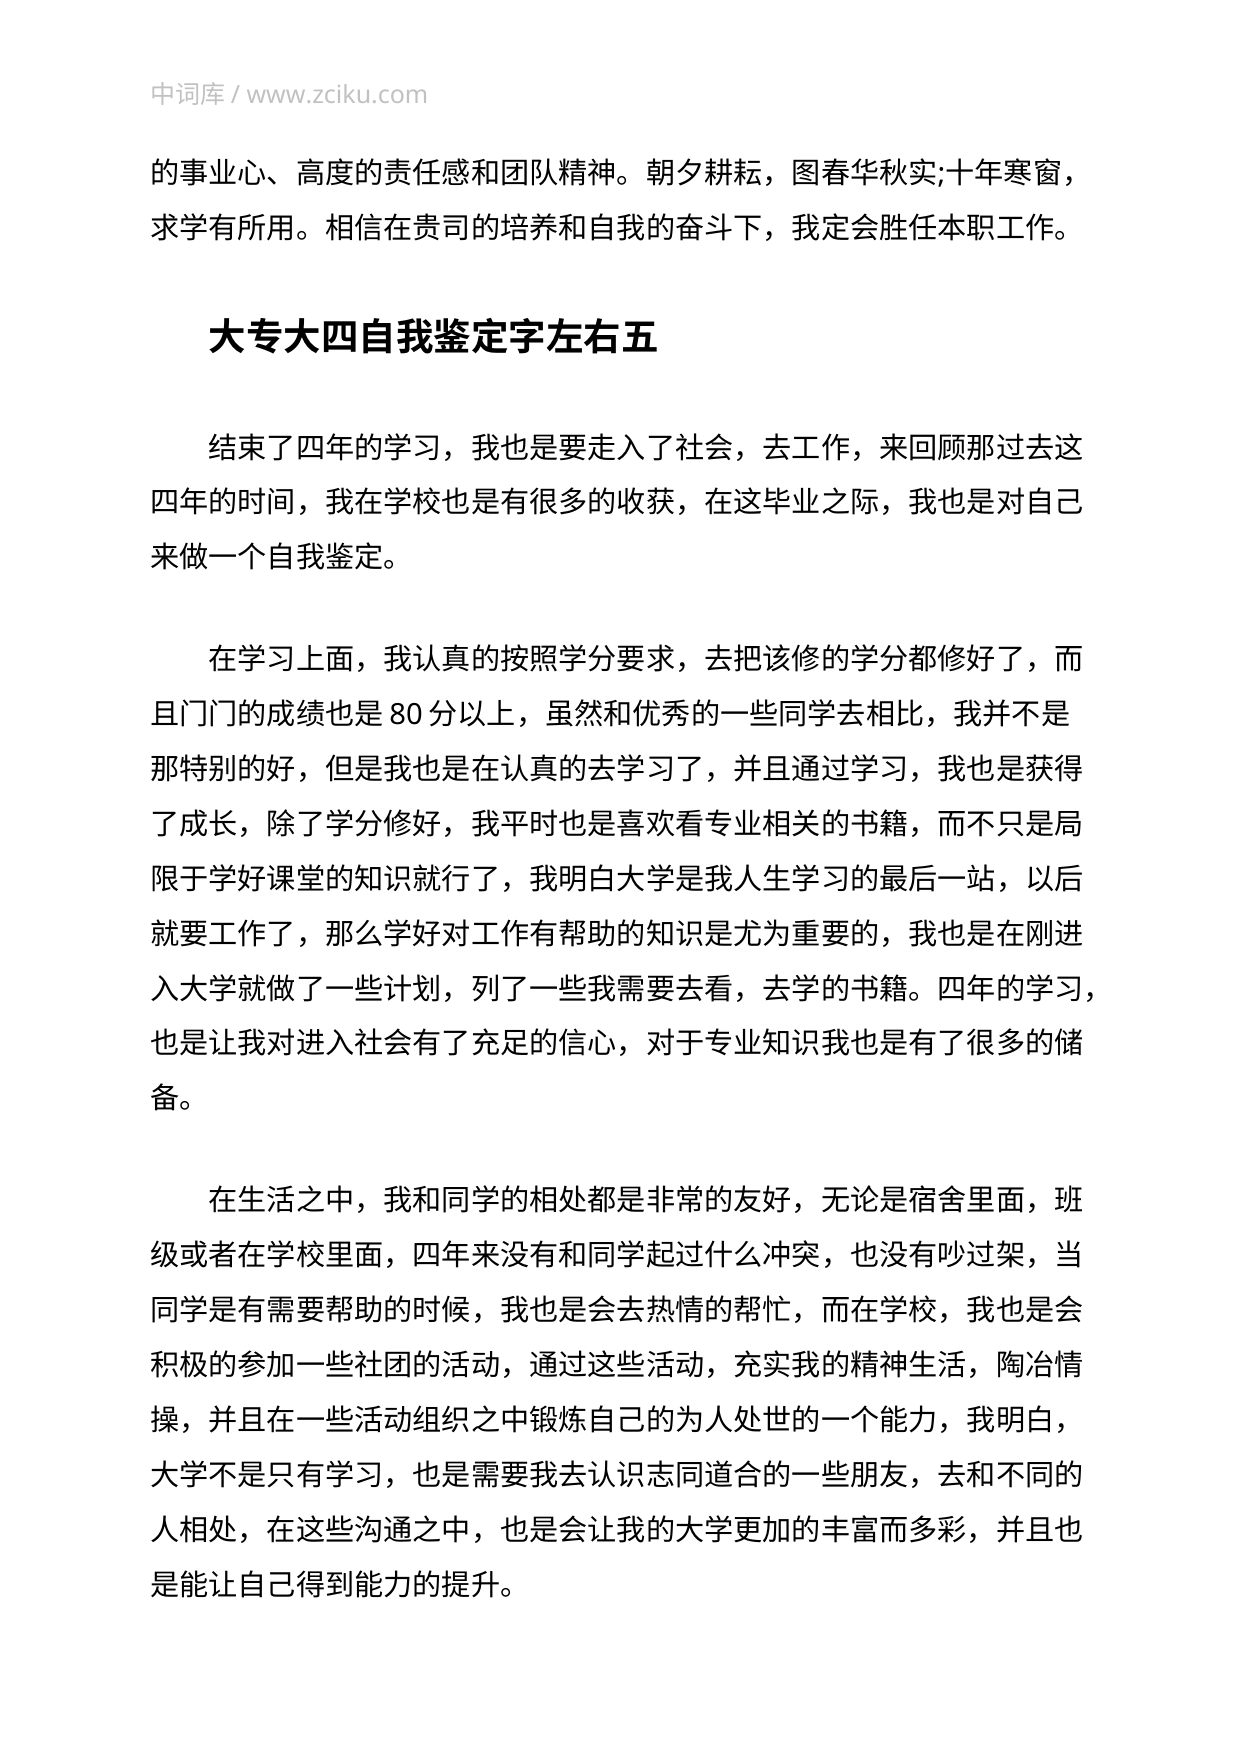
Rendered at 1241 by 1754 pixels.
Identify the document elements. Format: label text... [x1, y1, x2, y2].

text 在学习上面，我认真的按照学分要求，去把该修的学分都修好了，而且门门的成绩也是80分以上，虽然和优秀的一些同学去相比，我并不是那特别的好，但是我也是在认真的去学习了，并且通过学习，我也是获得了成长，除了学分修好，我平时也是喜欢看专业相关的书籍，而不只是局限于学好课堂的知识就行了，我明白大学是我人生学习的最后一站，以后就要工作了，那么学好对工作有帮助的知识是尤为重要的，我也是在刚进入大学就做了一些计划，列了一些我需要去看，去学的书籍。四年的学习，也是让我对进入社会有了充足的信心，对于专业知识我也是有了很多的储备。 [150, 636, 1090, 1117]
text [150, 150, 1090, 247]
text 大专大四自我鉴定字左右五 [150, 307, 1090, 361]
text 在生活之中，我和同学的相处都是非常的友好，无论是宿舍里面，班级或者在学校里面，四年来没有和同学起过什么冲突，也没有吵过架，当同学是有需要帮助的时候，我也是会去热情的帮忙，而在学校，我也是会积极的参加一些社团的活动，通过这些活动，充实我的精神生活，陶冶情操，并且在一些活动组织之中锻炼自己的为人处世的一个能力，我明白，大学不是只有学习，也是需要我去认识志同道合的一些朋友，去和不同的人相处，在这些沟通之中，也是会让我的大学更加的丰富而多彩，并且也是能让自己得到能力的提升。 [150, 1177, 1090, 1603]
text 结束了四年的学习，我也是要走入了社会，去工作，来回顾那过去这四年的时间，我在学校也是有很多的收获，在这毕业之际，我也是对自己来做一个自我鉴定。 [150, 424, 1090, 576]
